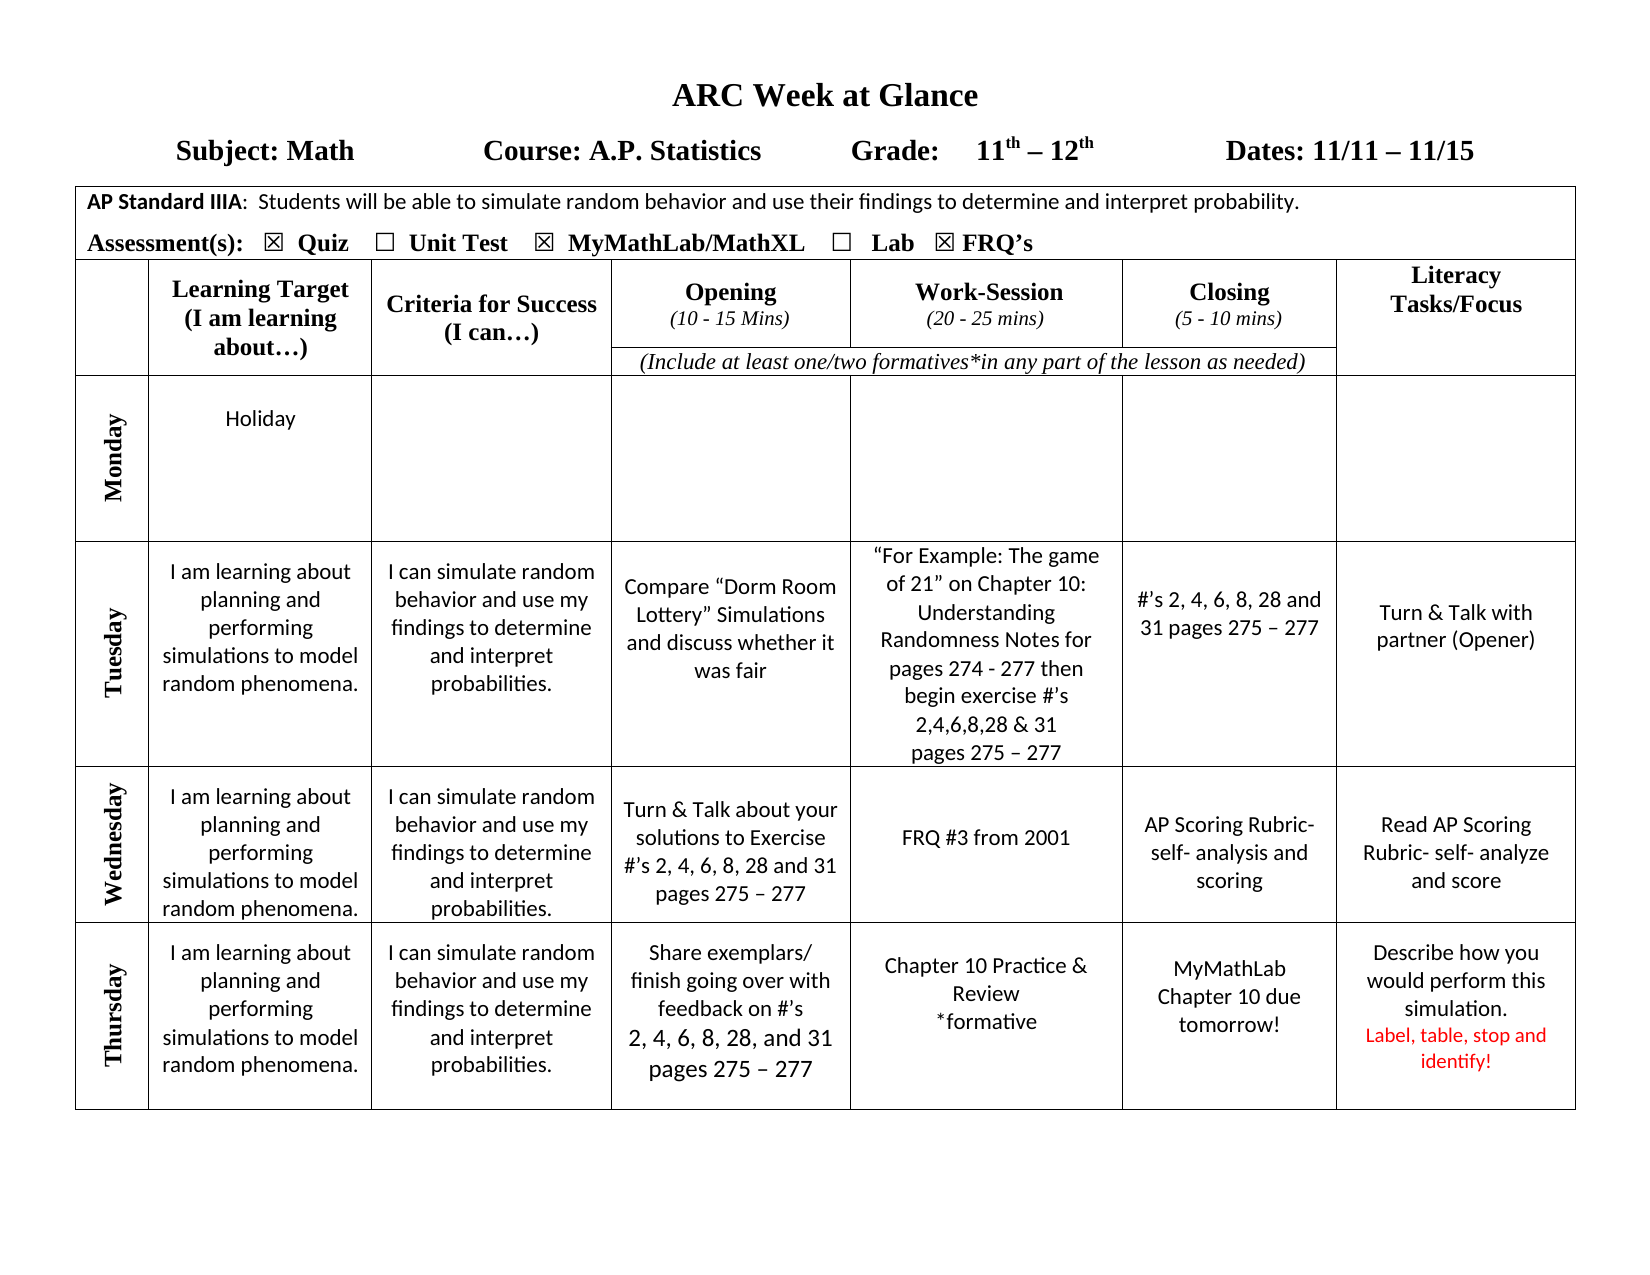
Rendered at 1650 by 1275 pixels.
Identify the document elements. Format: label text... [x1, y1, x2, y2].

table_cell Read AP Scoring Rubric- self- analyze and score [1337, 767, 1575, 922]
table_cell [76, 260, 148, 375]
table_cell Holiday [149, 376, 371, 541]
table_cell Turn & Talk about your solutions to Exercise #’s 2, 4, 6, 8, 28 and 31 pages 275 – 277 [612, 767, 850, 922]
table_header AP Standard IIIA: Students will be able to simulate random behavior and use their findings to determine and interpret probability. Assessment(s): Quiz Unit Test MyMathLab/MathXL Lab FRQ’s [76, 187, 1575, 259]
table_cell Opening (10 - 15 Mins) [612, 260, 850, 347]
table_cell Wednesday [76, 767, 148, 922]
table_cell Work-Session (20 - 25 mins) [851, 260, 1122, 347]
table_cell I can simulate random behavior and use my findings to determine and interpret probabilities. [372, 542, 611, 766]
table_cell Compare “Dorm Room Lottery” Simulations and discuss whether it was fair [612, 542, 850, 766]
table_cell Turn & Talk with partner (Opener) [1337, 542, 1575, 766]
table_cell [372, 923, 611, 1109]
table_cell #’s 2, 4, 6, 8, 28 and 31 pages 275 – 277 [1123, 542, 1336, 766]
table_cell Chapter 10 Practice & Review *formative [851, 923, 1122, 1109]
text Subject: Math Course: A.P. Statistics Grade: 11th – 12th Dates: 11/11 – 11/15 [75, 133, 1575, 167]
table_cell I am learning about planning and performing simulations to model random phenomena. [149, 542, 371, 766]
table_cell I can simulate random behavior and use my findings to determine and interpret probabilities. [372, 767, 611, 922]
table_cell Learning Target (I am learning about…) [149, 260, 371, 375]
text ARC Week at Glance [75, 75, 1575, 113]
table_cell Literacy Tasks/Focus [1337, 260, 1575, 375]
table_cell [612, 376, 850, 541]
table_cell Closing (5 - 10 mins) [1123, 260, 1336, 347]
table_cell Describe how you would perform this simulation. Label, table, stop and identify! [1337, 923, 1575, 1109]
table_cell (Include at least one/two formatives*in any part of the lesson as needed) [612, 348, 1336, 375]
table_cell “For Example: The game of 21” on Chapter 10: Understanding Randomness Notes for pages 274 - 277 then begin exercise #’s 2,4,6,8,28 & 31 pages 275 – 277 [851, 542, 1122, 766]
table_cell Thursday [76, 923, 148, 1109]
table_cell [149, 923, 371, 1109]
table_cell Monday [76, 376, 148, 541]
table_cell Share exemplars/ finish going over with feedback on #’s 2, 4, 6, 8, 28, and 31 pages 275 – 277 [612, 923, 850, 1109]
table_cell I am learning about planning and performing simulations to model random phenomena. [149, 767, 371, 922]
table_cell Criteria for Success (I can…) [372, 260, 611, 375]
table_cell [372, 376, 611, 541]
table_cell [1123, 376, 1336, 541]
table_cell FRQ #3 from 2001 [851, 767, 1122, 922]
table_cell AP Scoring Rubric- self- analysis and scoring [1123, 767, 1336, 922]
table_cell Tuesday [76, 542, 148, 766]
table_cell [1337, 376, 1575, 541]
table_cell [851, 376, 1122, 541]
table_cell MyMathLab Chapter 10 due tomorrow! [1123, 923, 1336, 1109]
